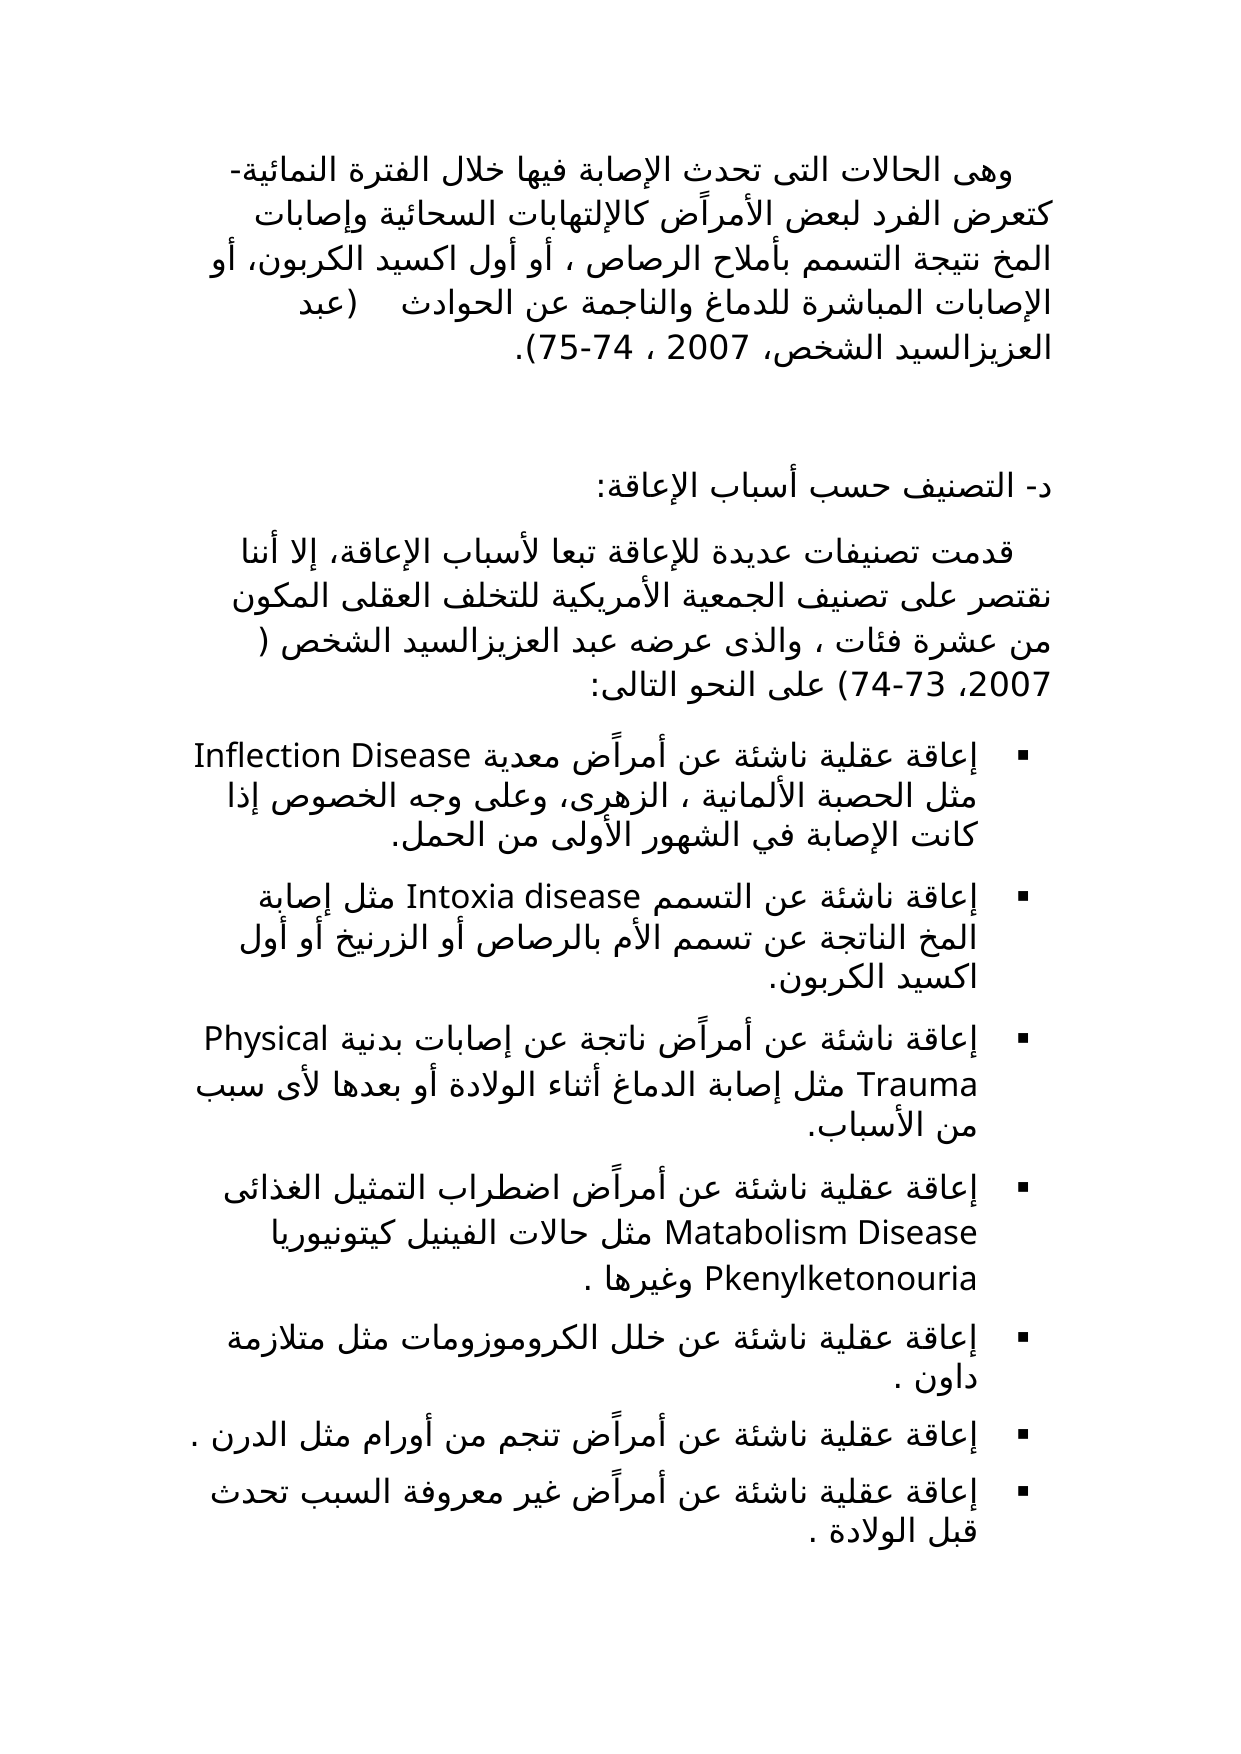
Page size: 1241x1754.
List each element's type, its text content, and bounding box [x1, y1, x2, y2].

list إعاقة عقلية ناشئة عن أمراًض غير معروفة السبب تحدث قبل الولادة . [187, 1473, 1016, 1550]
list إعاقة عقلية ناشئة عن أمراًض معدية Inflection Disease مثل الحصبة الألمانية ، الزهرى، وعلى وجه الخصوص إذا كانت الإصابة في الشهور الأولى من الحمل. [187, 731, 1016, 854]
list إعاقة عقلية ناشئة عن أمراًض تنجم من أورام مثل الدرن . [187, 1415, 1016, 1454]
text وهى الحالات التى تحدث الإصابة فيها خلال الفترة النمائية- كتعرض الفرد لبعض الأمراًض كالإلتهابات السحائية وإصابات المخ نتيجة التسمم بأملاح الرصاص ، أو أول اكسيد الكربون، أو الإصابات المباشرة للدماغ والناجمة عن الحوادث (عبد العزيزالسيد الشخص، 2007 ، 74-75). [206, 150, 1053, 367]
list إعاقة عقلية ناشئة عن خلل الكروموزومات مثل متلازمة داون . [187, 1318, 1016, 1396]
list إعاقة ناشئة عن أمراًض ناتجة عن إصابات بدنية Physical Trauma مثل إصابة الدماغ أثناء الولادة أو بعدها لأى سبب من الأسباب. [187, 1015, 1016, 1145]
list إعاقة عقلية ناشئة عن أمراًض اضطراب التمثيل الغذائى Matabolism Disease مثل حالات الفينيل كيتونيوريا Pkenylketonouria وغيرها . [187, 1163, 1016, 1300]
text د- التصنيف حسب أسباب الإعاقة: [206, 467, 1053, 506]
text قدمت تصنيفات عديدة للإعاقة تبعا لأسباب الإعاقة، إلا أننا نقتصر على تصنيف الجمعية الأمريكية للتخلف العقلى المكون من عشرة فئات ، والذى عرضه عبد العزيزالسيد الشخص (2007، 73-74) على النحو التالى: [187, 532, 1053, 705]
list إعاقة ناشئة عن التسمم Intoxia disease مثل إصابة المخ الناتجة عن تسمم الأم بالرصاص أو الزرنيخ أو أول اكسيد الكربون. [187, 873, 1016, 996]
